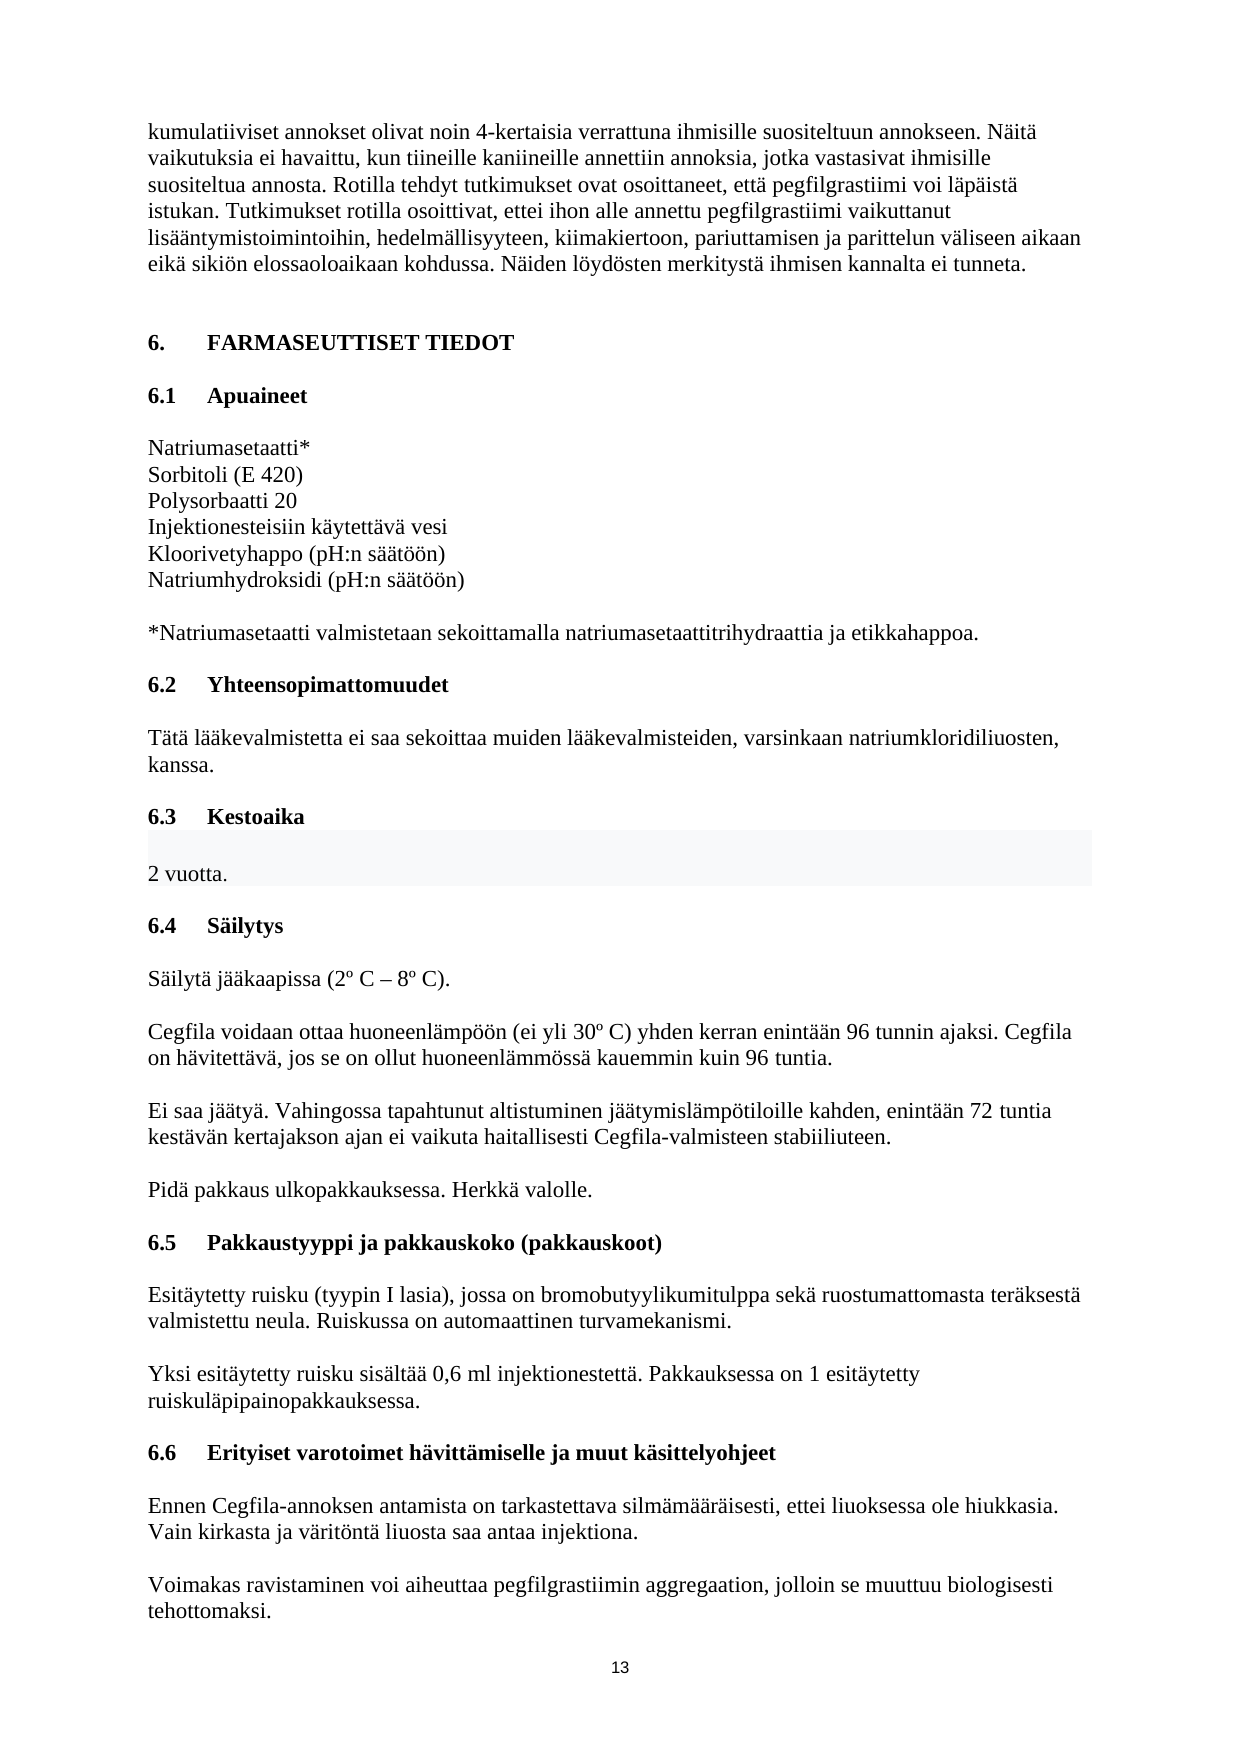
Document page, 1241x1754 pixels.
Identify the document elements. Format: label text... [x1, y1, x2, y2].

text 6.2 Yhteensopimattomuudet [148, 672, 1092, 698]
text 6. FARMASEUTTISET TIEDOT [148, 329, 1092, 355]
text Kloorivetyhappo (pH:n säätöön) [148, 540, 1092, 566]
text 6.3 Kestoaika [148, 803, 1092, 830]
text Ei saa jäätyä. Vahingossa tapahtunut altistuminen jäätymislämpötiloille kahden, enintään 72 tuntia kestävän kertajakson ajan ei vaikuta haitallisesti Cegfila-valmisteen stabiiliuteen. [148, 1097, 1092, 1149]
text 6.5 Pakkaustyyppi ja pakkauskoko (pakkauskoot) [148, 1228, 1092, 1255]
text Säilytä jääkaapissa (2º C – 8º C). [148, 965, 1092, 991]
text 6.6 Erityiset varotoimet hävittämiselle ja muut käsittelyohjeet [148, 1439, 1092, 1466]
text Cegfila voidaan ottaa huoneenlämpöön (ei yli 30º C) yhden kerran enintään 96 tunnin ajaksi. Cegfila on hävitettävä, jos se on ollut huoneenlämmössä kauemmin kuin 96 tuntia. [148, 1018, 1092, 1070]
text Pidä pakkaus ulkopakkauksessa. Herkkä valolle. [148, 1176, 1092, 1202]
text Voimakas ravistaminen voi aiheuttaa pegfilgrastiimin aggregaation, jolloin se muuttuu biologisesti tehottomaksi. [148, 1571, 1092, 1624]
text Polysorbaatti 20 [148, 487, 1092, 513]
text *Natriumasetaatti valmistetaan sekoittamalla natriumasetaattitrihydraattia ja etikkahappoa. [148, 619, 1092, 645]
text Tätä lääkevalmistetta ei saa sekoittaa muiden lääkevalmisteiden, varsinkaan natriumkloridiliuosten, kanssa. [148, 724, 1092, 777]
text Ennen Cegfila-annoksen antamista on tarkastettava silmämääräisesti, ettei liuoksessa ole hiukkasia. Vain kirkasta ja väritöntä liuosta saa antaa injektiona. [148, 1492, 1092, 1545]
text Yksi esitäytetty ruisku sisältää 0,6 ml injektionestettä. Pakkauksessa on 1 esitäytetty ruiskuläpipainopakkauksessa. [148, 1360, 1092, 1413]
text Natriumhydroksidi (pH:n säätöön) [148, 566, 1092, 592]
text 6.4 Säilytys [148, 912, 1092, 939]
text Injektionesteisiin käytettävä vesi [148, 513, 1092, 540]
text 6.1 Apuaineet [148, 382, 1092, 408]
text Esitäytetty ruisku (tyypin I lasia), jossa on bromobutyylikumitulppa sekä ruostumattomasta teräksestä valmistettu neula. Ruiskussa on automaattinen turvamekanismi. [148, 1281, 1092, 1334]
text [148, 118, 1092, 276]
text Sorbitoli (E 420) [148, 461, 1092, 487]
text 2 vuotta. [148, 830, 1092, 886]
text Natriumasetaatti* [148, 434, 1092, 461]
